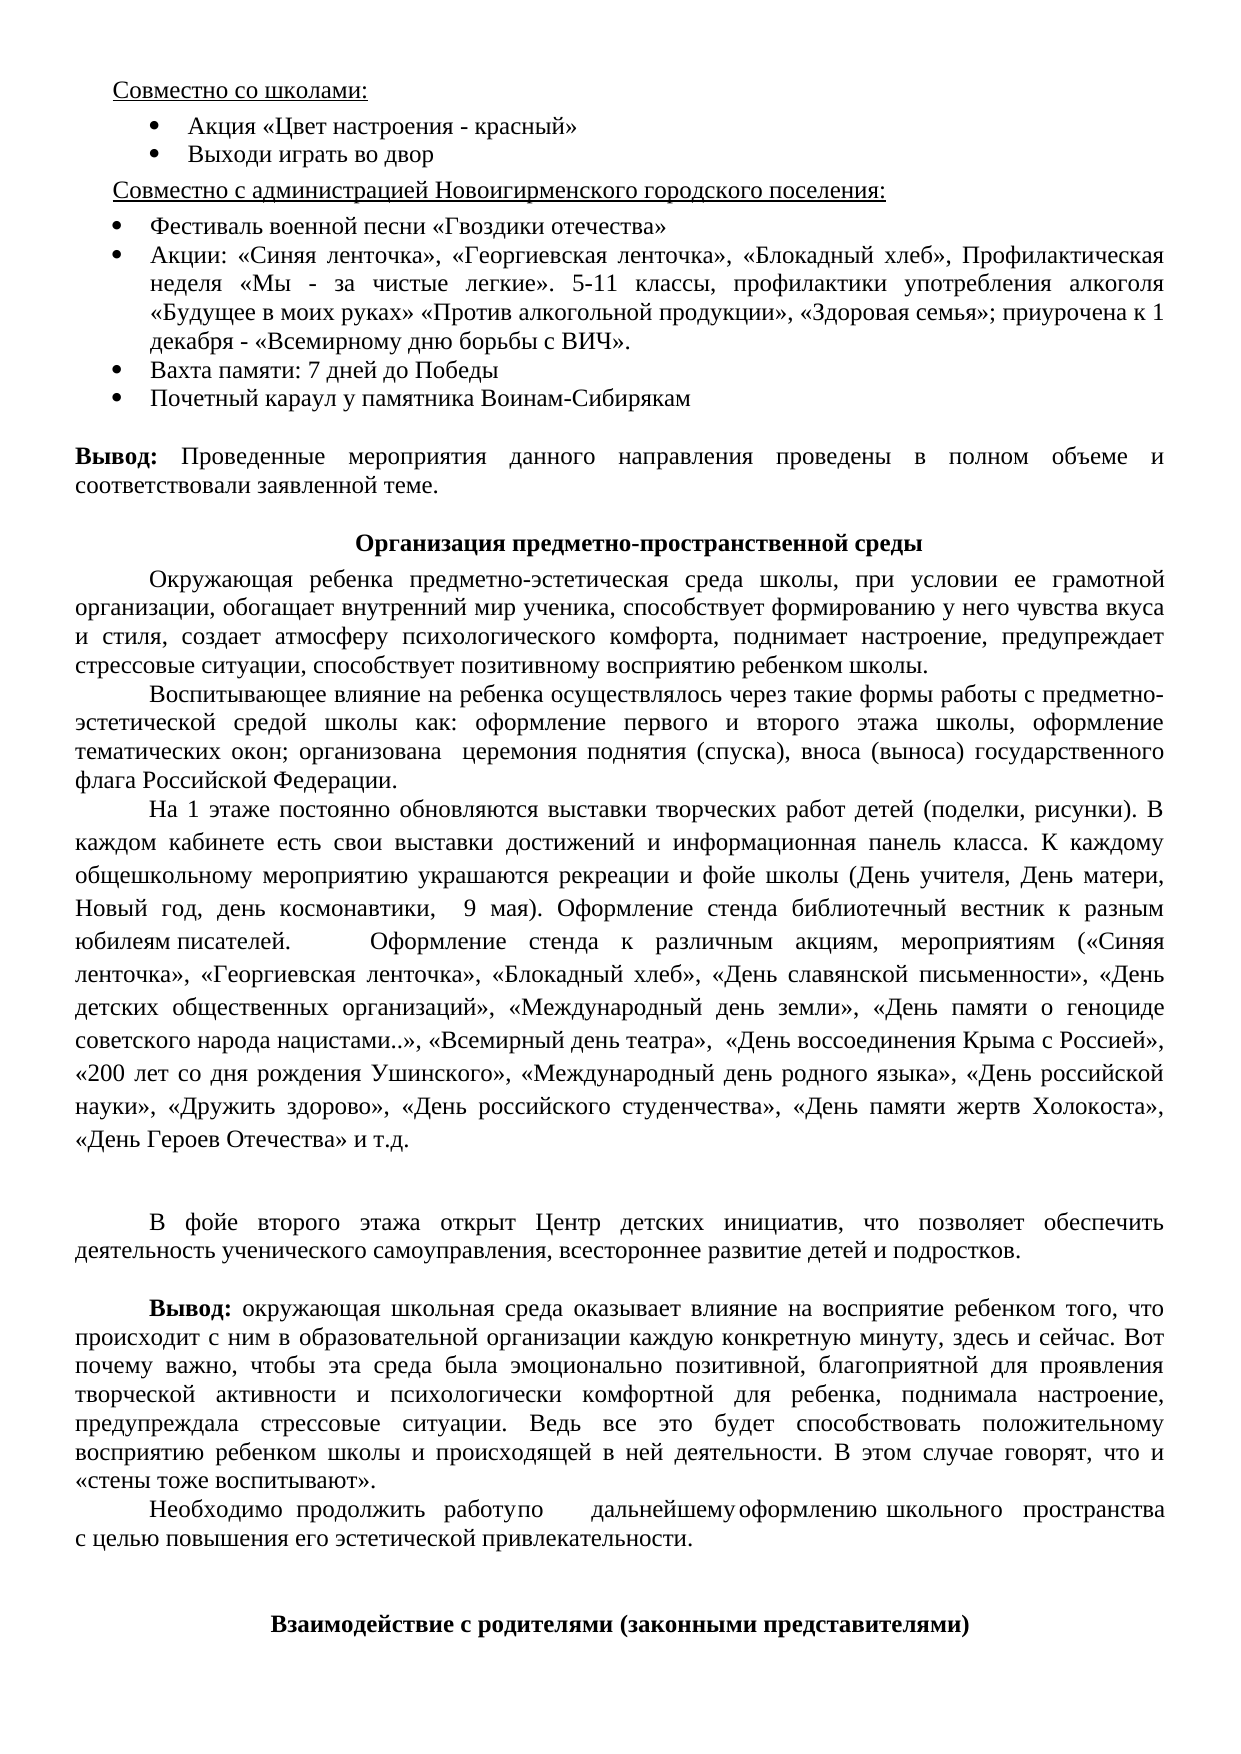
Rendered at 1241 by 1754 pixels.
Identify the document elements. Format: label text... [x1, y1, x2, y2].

list Фестиваль военной песни «Гвоздики отечества» [112, 211, 1165, 240]
text Взаимодействие с родителями (законными представителями) [75, 1609, 1165, 1638]
text Организация предметно-пространственной среды [112, 528, 1165, 557]
text В фойе второго этажа открыт Центр детских инициатив, что позволяет обеспечить деятельность ученического самоуправления, всестороннее развитие детей и подростков. [75, 1207, 1165, 1264]
text Совместно со школами: [112, 75, 1165, 104]
text Вывод: Проведенные мероприятия данного направления проведены в полном объеме и соответствовали заявленной теме. [75, 441, 1165, 499]
list Акции: «Синяя ленточка», «Георгиевская ленточка», «Блокадный хлеб», Профилактическая неделя «Мы - за чистые легкие». 5-11 классы, профилактики употребления алкоголя «Будущее в моих руках» «Против алкогольной продукции», «Здоровая семья»; приурочена к 1 декабря - «Всемирному дню борьбы с ВИЧ». [112, 240, 1165, 355]
text Совместно с администрацией Новоигирменского городского поселения: [112, 175, 1165, 204]
list Почетный караул у памятника Воинам-Сибирякам [112, 383, 1165, 412]
list Выходи играть во двор [150, 139, 1165, 168]
list Вахта памяти: 7 дней до Победы [112, 355, 1165, 383]
text Необходимо продолжить работу по дальнейшему оформлению школьного пространства с целью повышения его эстетической привлекательности. [75, 1494, 1165, 1552]
text Вывод: окружающая школьная среда оказывает влияние на восприятие ребенком того, что происходит с ним в образовательной организации каждую конкретную минуту, здесь и сейчас. Вот почему важно, чтобы эта среда была эмоционально позитивной, благоприятной для проявления творческой активности и психологически комфортной для ребенка, поднимала настроение, предупреждала стрессовые ситуации. Ведь все это будет способствовать положительному восприятию ребенком школы и происходящей в ней деятельности. В этом случае говорят, что и «стены тоже воспитывают». [75, 1293, 1165, 1494]
text Воспитывающее влияние на ребенка осуществлялось через такие формы работы с предметно-эстетической средой школы как: оформление первого и второго этажа школы, оформление тематических окон; организована церемония поднятия (спуска), вноса (выноса) государственного флага Российской Федерации. [75, 679, 1165, 794]
text Окружающая ребенка предметно-эстетическая среда школы, при условии ее грамотной организации, обогащает внутренний мир ученика, способствует формированию у него чувства вкуса и стиля, создает атмосферу психологического комфорта, поднимает настроение, предупреждает стрессовые ситуации, способствует позитивному восприятию ребенком школы. [75, 564, 1165, 679]
list Акция «Цвет настроения - красный» [150, 111, 1165, 139]
text На 1 этаже постоянно обновляются выставки творческих работ детей (поделки, рисунки). В каждом кабинете есть свои выставки достижений и информационная панель класса. К каждому общешкольному мероприятию украшаются рекреации и фойе школы (День учителя, День матери, Новый год, день космонавтики, 9 мая). Оформление стенда библиотечный вестник к разным юбилеям писателей. Оформление стенда к различным акциям, мероприятиям («Синяя ленточка», «Георгиевская ленточка», «Блокадный хлеб», «День славянской письменности», «День детских общественных организаций», «Международный день земли», «День памяти о геноциде советского народа нацистами..», «Всемирный день театра», «День воссоединения Крыма с Россией», «200 лет со дня рождения Ушинского», «Международный день родного языка», «День российской науки», «Дружить здорово», «День российского студенчества», «День памяти жертв Холокоста», «День Героев Отечества» и т.д. [75, 794, 1165, 1153]
